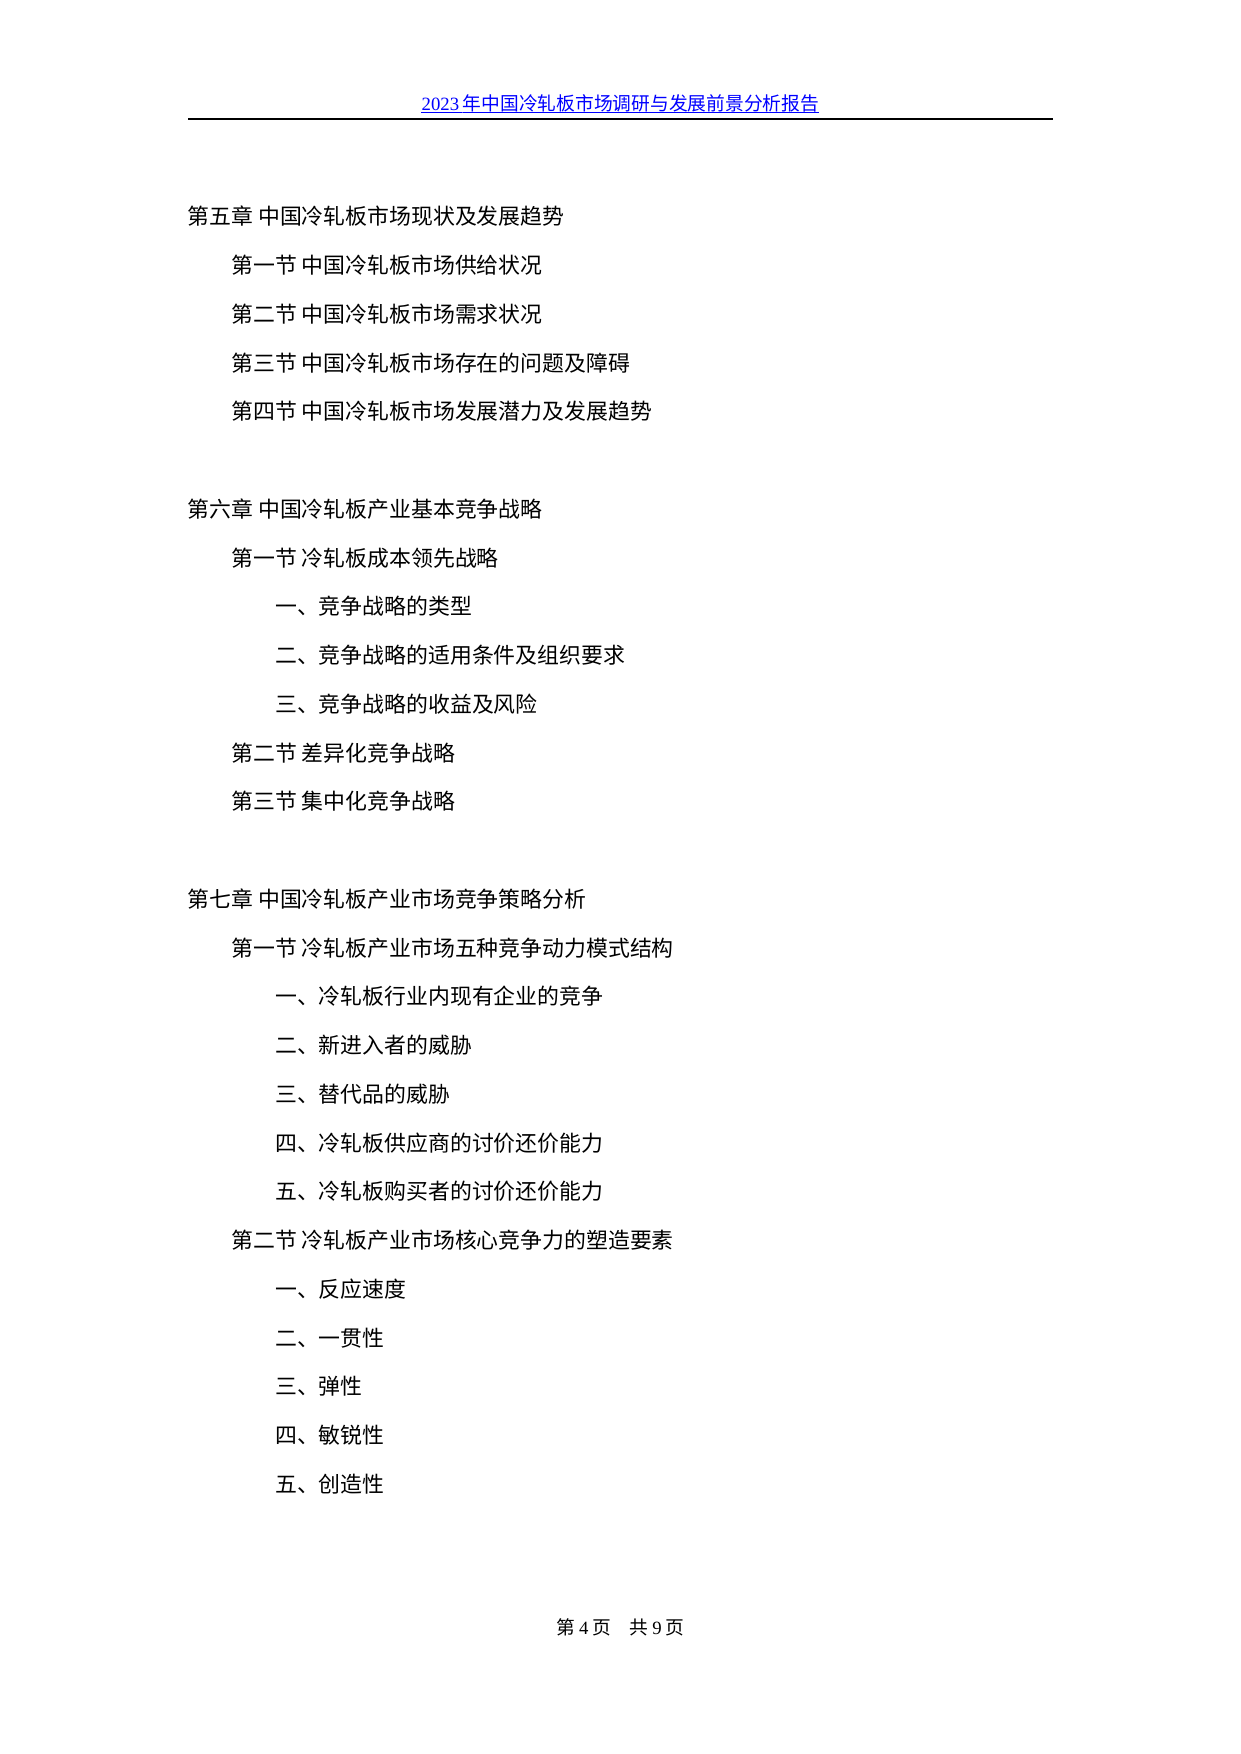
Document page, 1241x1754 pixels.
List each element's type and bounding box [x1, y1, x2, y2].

text [187, 150, 1053, 1499]
